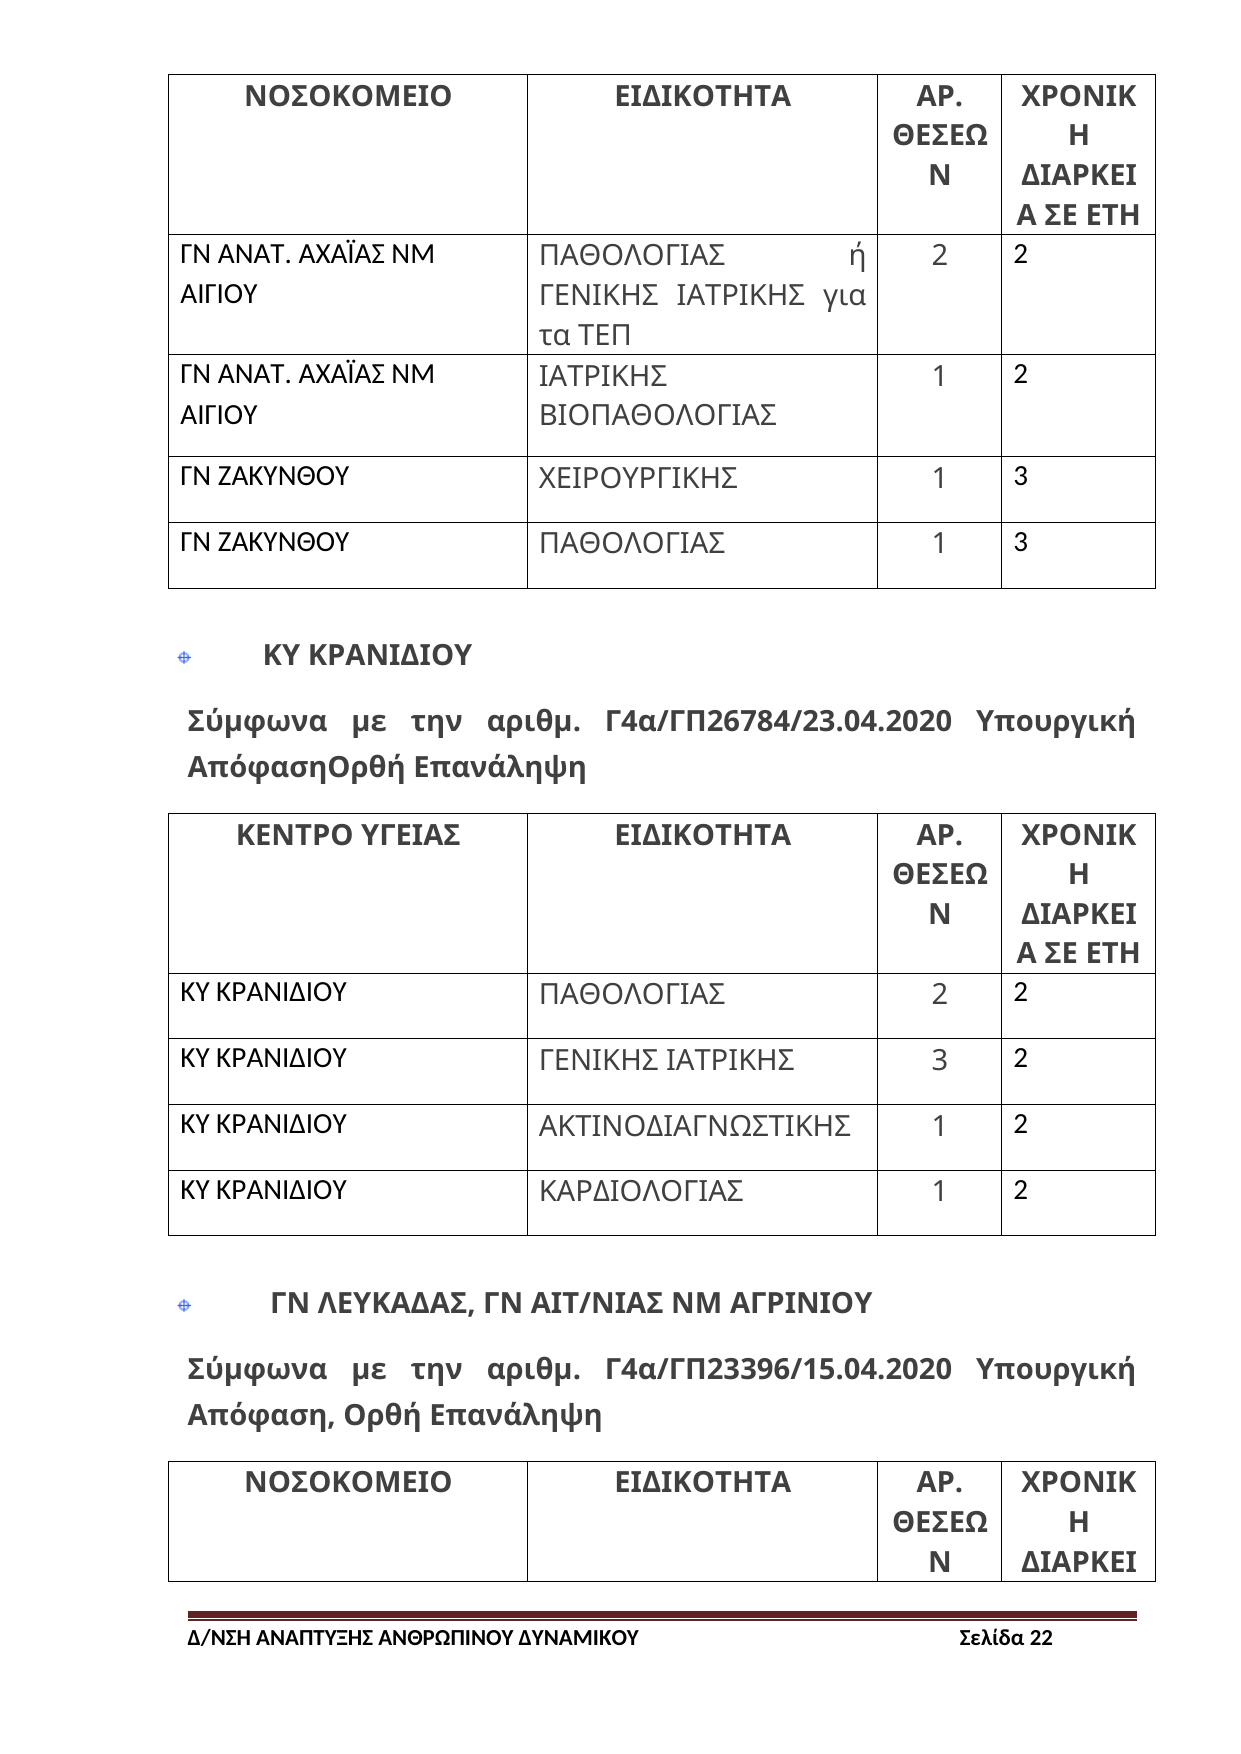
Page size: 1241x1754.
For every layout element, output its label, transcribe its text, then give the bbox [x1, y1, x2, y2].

table_cell ΓΝ ΖΑΚΥΝΘΟΥ [169, 457, 527, 522]
list ΓΝ ΛΕΥΚΑΔΑΣ, ΓΝ ΑΙΤ/ΝΙΑΣ ΝΜ ΑΓΡΙΝΙΟΥ [173, 1282, 1137, 1322]
table_header ΕΙΔΙΚΟΤΗΤΑ [528, 814, 877, 972]
table_cell 2 [1002, 1039, 1155, 1104]
table_header ΚΕΝΤΡΟ ΥΓΕΙΑΣ [169, 814, 527, 972]
table_cell ΠΑΘΟΛΟΓΙΑΣ [528, 523, 877, 587]
table_header ΝΟΣΟΚΟΜΕΙΟ [169, 75, 527, 234]
table_cell 3 [1002, 523, 1155, 587]
table_header ΧΡΟΝΙΚΗ ΔΙΑΡΚΕΙΑ ΣΕ ΕΤΗ [1002, 814, 1155, 972]
table_cell ΑΚΤΙΝΟΔΙΑΓΝΩΣΤΙΚΗΣ [528, 1105, 877, 1170]
table_cell ΙΑΤΡΙΚΗΣ ΒΙΟΠΑΘΟΛΟΓΙΑΣ [528, 355, 877, 456]
table_header ΕΙΔΙΚΟΤΗΤΑ [528, 75, 877, 234]
picture [173, 648, 191, 666]
table_header ΕΙΔΙΚΟΤΗΤΑ [528, 1462, 877, 1581]
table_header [1002, 1462, 1155, 1581]
table_cell 2 [1002, 1171, 1155, 1235]
table_cell 1 [878, 523, 1001, 587]
table_cell 2 [1002, 355, 1155, 456]
table_cell ΚΥ ΚΡΑΝΙΔΙΟΥ [169, 974, 527, 1038]
table_cell 3 [878, 1039, 1001, 1104]
table_cell ΓΝ ΖΑΚΥΝΘΟΥ [169, 523, 527, 587]
table_cell ΓΕΝΙΚΗΣ ΙΑΤΡΙΚΗΣ [528, 1039, 877, 1104]
table_cell ΠΑΘΟΛΟΓΙΑΣ [528, 974, 877, 1038]
table_cell 1 [878, 355, 1001, 456]
table_cell 2 [1002, 1105, 1155, 1170]
table_cell 3 [1002, 457, 1155, 522]
table_cell ΓΝ ΑΝΑΤ. ΑΧΑΪΑΣ ΝΜ ΑΙΓΙΟΥ [169, 355, 527, 456]
table_cell ΧΕΙΡΟΥΡΓΙΚΗΣ [528, 457, 877, 522]
text Σύμφωνα με την αριθμ. Γ4α/ΓΠ26784/23.04.2020 Υπουργική ΑπόφασηΟρθή Επανάληψη [187, 701, 1137, 786]
table_cell 2 [1002, 974, 1155, 1038]
table_cell 2 [878, 974, 1001, 1038]
text Σύμφωνα με την αριθμ. Γ4α/ΓΠ23396/15.04.2020 Υπουργική Απόφαση, Ορθή Επανάληψη [187, 1348, 1137, 1434]
table_cell ΚΥ ΚΡΑΝΙΔΙΟΥ [169, 1171, 527, 1235]
table_cell ΓΝ ΑΝΑΤ. ΑΧΑΪΑΣ ΝΜ ΑΙΓΙΟΥ [169, 235, 527, 354]
table_cell ΚΥ ΚΡΑΝΙΔΙΟΥ [169, 1039, 527, 1104]
table_cell ΚΑΡΔΙΟΛΟΓΙΑΣ [528, 1171, 877, 1235]
table_header ΑΡ. ΘΕΣΕΩΝ [878, 814, 1001, 972]
table_cell 1 [878, 457, 1001, 522]
table_header ΧΡΟΝΙΚΗ ΔΙΑΡΚΕΙΑ ΣΕ ΕΤΗ [1002, 75, 1155, 234]
table_cell 1 [878, 1171, 1001, 1235]
list ΚΥ ΚΡΑΝΙΔΙΟΥ [173, 634, 1137, 674]
table_header ΑΡ. ΘΕΣΕΩΝ [878, 1462, 1001, 1581]
table_cell ΠΑΘΟΛΟΓΙΑΣ ή ΓΕΝΙΚΗΣ ΙΑΤΡΙΚΗΣ για τα ΤΕΠ [528, 235, 877, 354]
table_cell 2 [1002, 235, 1155, 354]
table_header ΝΟΣΟΚΟΜΕΙΟ [169, 1462, 527, 1581]
table_cell 2 [878, 235, 1001, 354]
table_cell ΚΥ ΚΡΑΝΙΔΙΟΥ [169, 1105, 527, 1170]
table_header ΑΡ. ΘΕΣΕΩΝ [878, 75, 1001, 234]
table_cell 1 [878, 1105, 1001, 1170]
picture [173, 1296, 191, 1314]
